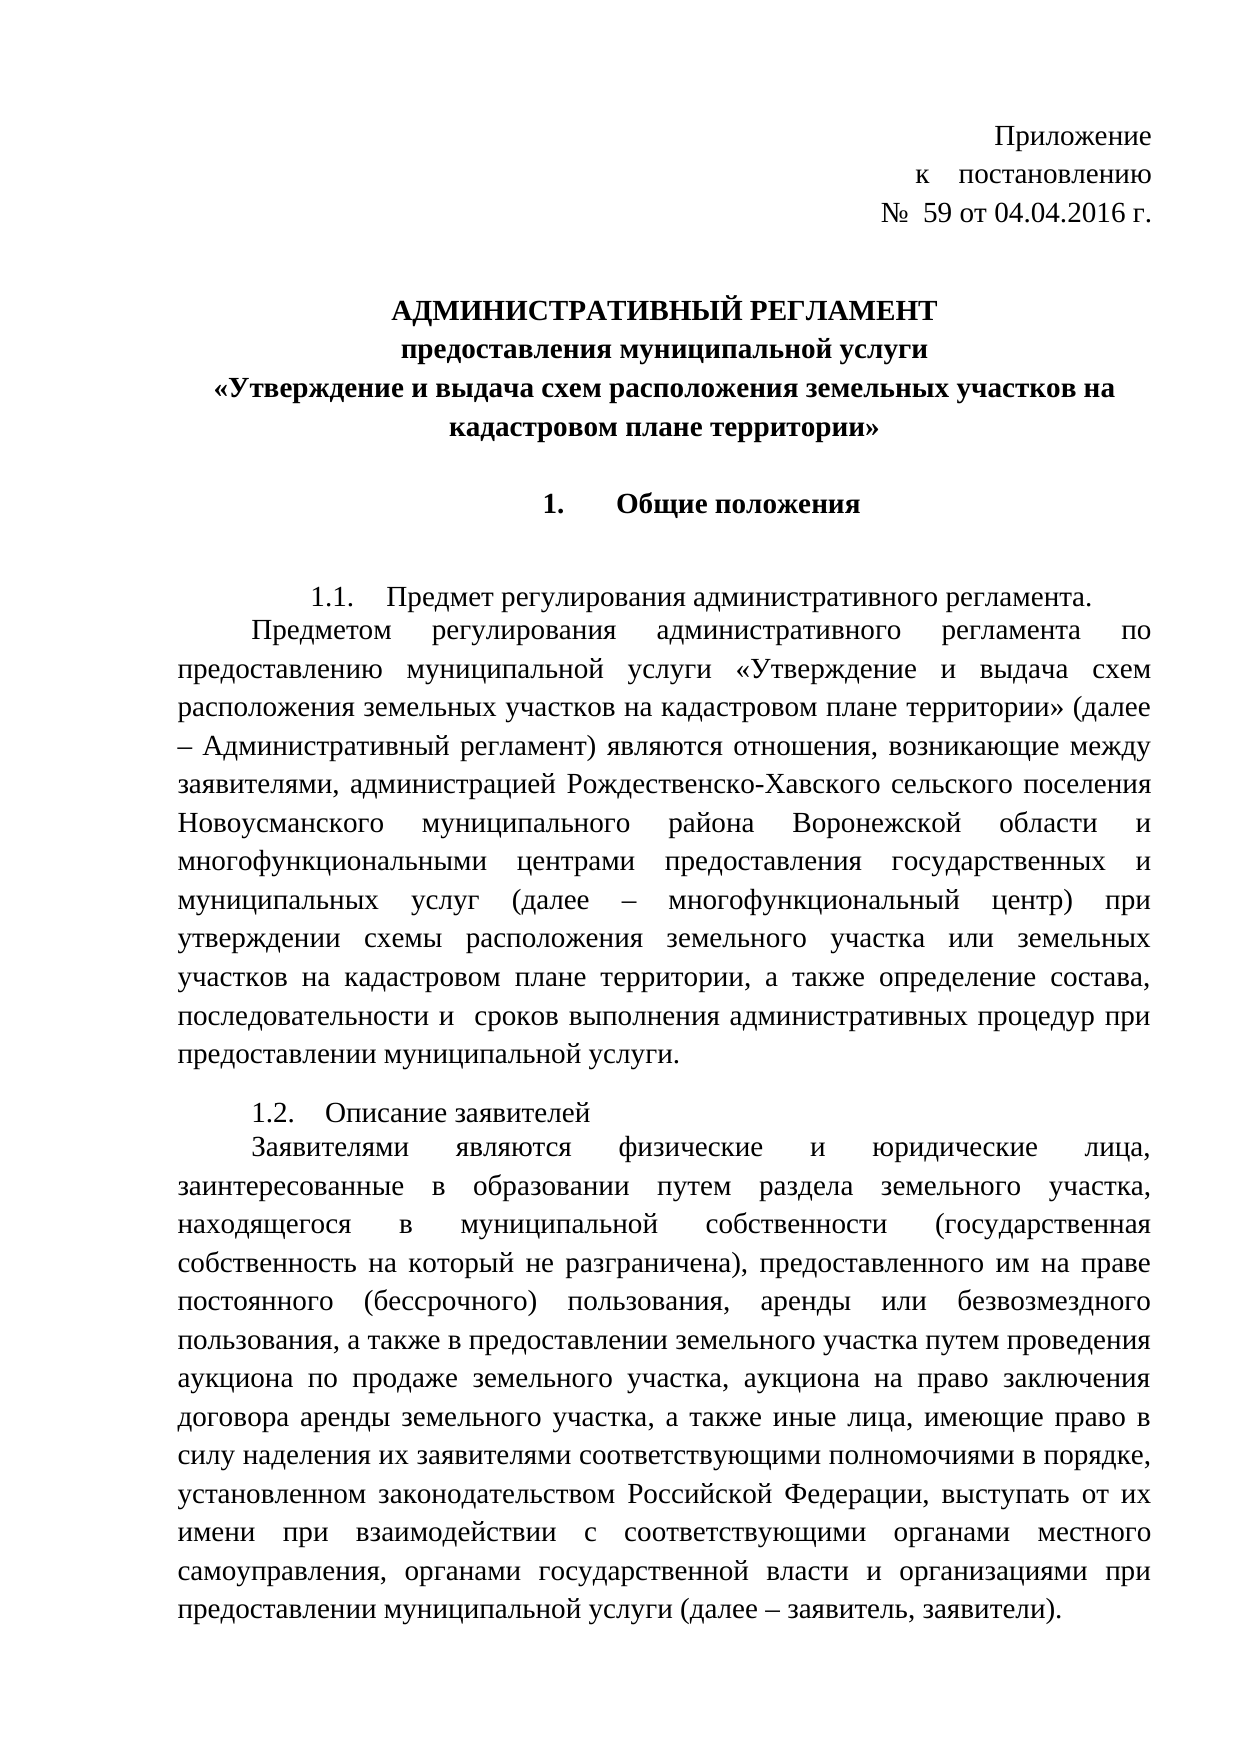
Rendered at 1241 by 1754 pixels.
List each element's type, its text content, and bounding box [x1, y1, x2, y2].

list Описание заявителей [177, 1096, 1152, 1129]
text «Утверждение и выдача схем расположения земельных участков на кадастровом плане территории» [177, 370, 1152, 442]
list Общие положения [177, 486, 1152, 519]
text Заявителями являются физические и юридические лица, заинтересованные в образовании путем раздела земельного участка, находящегося в муниципальной собственности (государственная собственность на который не разграничена), предоставленного им на праве постоянного (бессрочного) пользования, аренды или безвозмездного пользования, а также в предоставлении земельного участка путем проведения аукциона по продаже земельного участка, аукциона на право заключения договора аренды земельного участка, а также иные лица, имеющие право в силу наделения их заявителями соответствующими полномочиями в порядке, установленном законодательством Российской Федерации, выступать от их имени при взаимодействии с соответствующими органами местного самоуправления, органами государственной власти и организациями при предоставлении муниципальной услуги (далее – заявитель, заявители). [177, 1129, 1152, 1625]
text Предметом регулирования административного регламента по предоставлению муниципальной услуги «Утверждение и выдача схем расположения земельных участков на кадастровом плане территории» (далее – Административный регламент) являются отношения, возникающие между заявителями, администрацией Рождественско-Хавского сельского поселения Новоусманского муниципального района Воронежской области и многофункциональными центрами предоставления государственных и муниципальных услуг (далее – многофункциональный центр) при утверждении схемы расположения земельного участка или земельных участков на кадастровом плане территории, а также определение состава, последовательности и сроков выполнения административных процедур при предоставлении муниципальной услуги. [177, 612, 1152, 1070]
text к постановлению [177, 157, 1152, 190]
text Приложение [177, 118, 1152, 152]
list Предмет регулирования административного регламента. [177, 579, 1152, 612]
text предоставления муниципальной услуги [177, 332, 1152, 365]
text № 59 от 04.04.2016 г. [177, 195, 1152, 229]
text АДМИНИСТРАТИВНЫЙ РЕГЛАМЕНТ [177, 293, 1152, 327]
